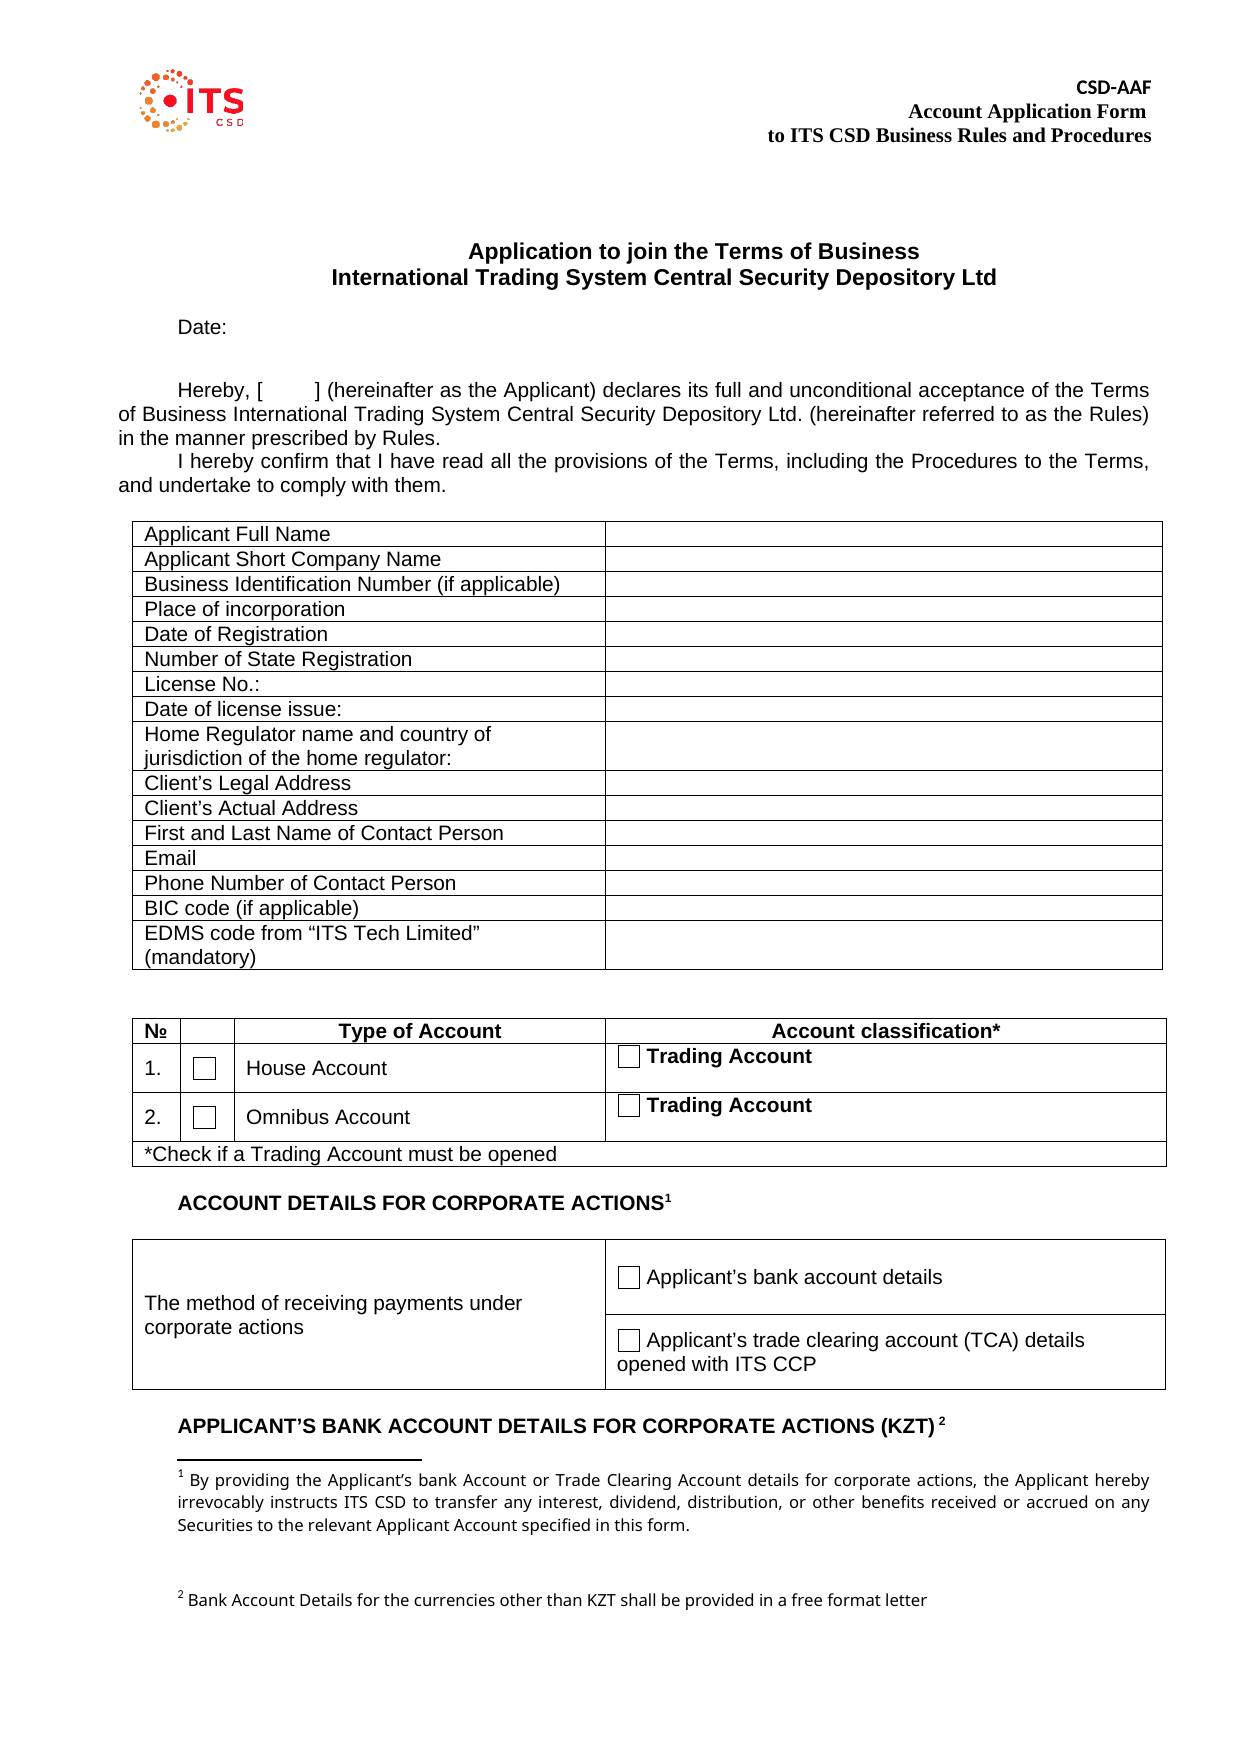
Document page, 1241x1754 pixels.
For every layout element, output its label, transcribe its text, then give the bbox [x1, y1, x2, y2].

table_cell Trading Account [606, 1093, 1166, 1141]
table_cell Home Regulator name and country of jurisdiction of the home regulator: [133, 722, 605, 770]
table_header Applicant Full Name [133, 522, 605, 546]
picture [139, 69, 243, 132]
text Hereby, [ ] (hereinafter as the Applicant) declares its full and unconditional acceptance of the Terms of Business International Trading System Central Security Depository Ltd. (hereinafter referred to as the Rules) in the manner prescribed by Rules. [118, 377, 1152, 449]
table_cell [606, 846, 1162, 870]
table_cell [606, 597, 1162, 621]
table_cell [606, 821, 1162, 845]
table_cell Date of Registration [133, 622, 605, 646]
table_cell [606, 622, 1162, 646]
table_cell Trading Account [606, 1044, 1166, 1092]
table_cell [133, 1093, 180, 1141]
table_cell [606, 771, 1162, 795]
text ACCOUNT DETAILS FOR CORPORATE ACTIONS [177, 1191, 1152, 1215]
table_cell [606, 722, 1162, 770]
table_cell Omnibus Account [235, 1093, 605, 1141]
table_cell [606, 572, 1162, 596]
table_cell Business Identification Number (if applicable) [133, 572, 605, 596]
text APPLICANT’S BANK ACCOUNT DETAILS FOR CORPORATE ACTIONS (KZT) [177, 1414, 1152, 1438]
table_header The method of receiving payments under corporate actions [133, 1240, 605, 1389]
table_header Account classification* [606, 1019, 1166, 1043]
table_cell [181, 1093, 234, 1141]
table_header [606, 522, 1162, 546]
table_cell Date of license issue: [133, 697, 605, 721]
table_cell [606, 796, 1162, 820]
text Application to join the Terms of Business [177, 238, 1152, 264]
table_cell Number of State Registration [133, 647, 605, 671]
text Date: [177, 314, 1152, 338]
table_cell [133, 1044, 180, 1092]
table_header № [133, 1019, 180, 1043]
table_cell [606, 871, 1162, 895]
table_cell Email [133, 846, 605, 870]
table_cell Applicant Short Company Name [133, 547, 605, 571]
table_cell [606, 697, 1162, 721]
table_cell [181, 1044, 234, 1092]
table_cell Phone Number of Contact Person [133, 871, 605, 895]
table_cell Applicant’s trade clearing account (TCA) details opened with ITS CCP [606, 1315, 1165, 1389]
table_cell *Check if a Trading Account must be opened [133, 1142, 1166, 1166]
table_cell [606, 896, 1162, 920]
text I hereby confirm that I have read all the provisions of the Terms, including the Procedures to the Terms, and undertake to comply with them. [118, 449, 1152, 497]
table_cell Client’s Legal Address [133, 771, 605, 795]
table_cell License No.: [133, 672, 605, 696]
table_cell [606, 921, 1162, 969]
table_cell EDMS code from “ITS Tech Limited” (mandatory) [133, 921, 605, 969]
table_header [181, 1019, 234, 1043]
table_cell Client’s Actual Address [133, 796, 605, 820]
table_cell Place of incorporation [133, 597, 605, 621]
text International Trading System Central Security Depository Ltd [177, 264, 1152, 291]
table_header Type of Account [235, 1019, 605, 1043]
table_cell House Account [235, 1044, 605, 1092]
table_header Applicant’s bank account details [606, 1240, 1165, 1314]
table_cell [606, 547, 1162, 571]
table_cell BIC code (if applicable) [133, 896, 605, 920]
table_cell First and Last Name of Contact Person [133, 821, 605, 845]
table_cell [606, 647, 1162, 671]
table_cell [606, 672, 1162, 696]
